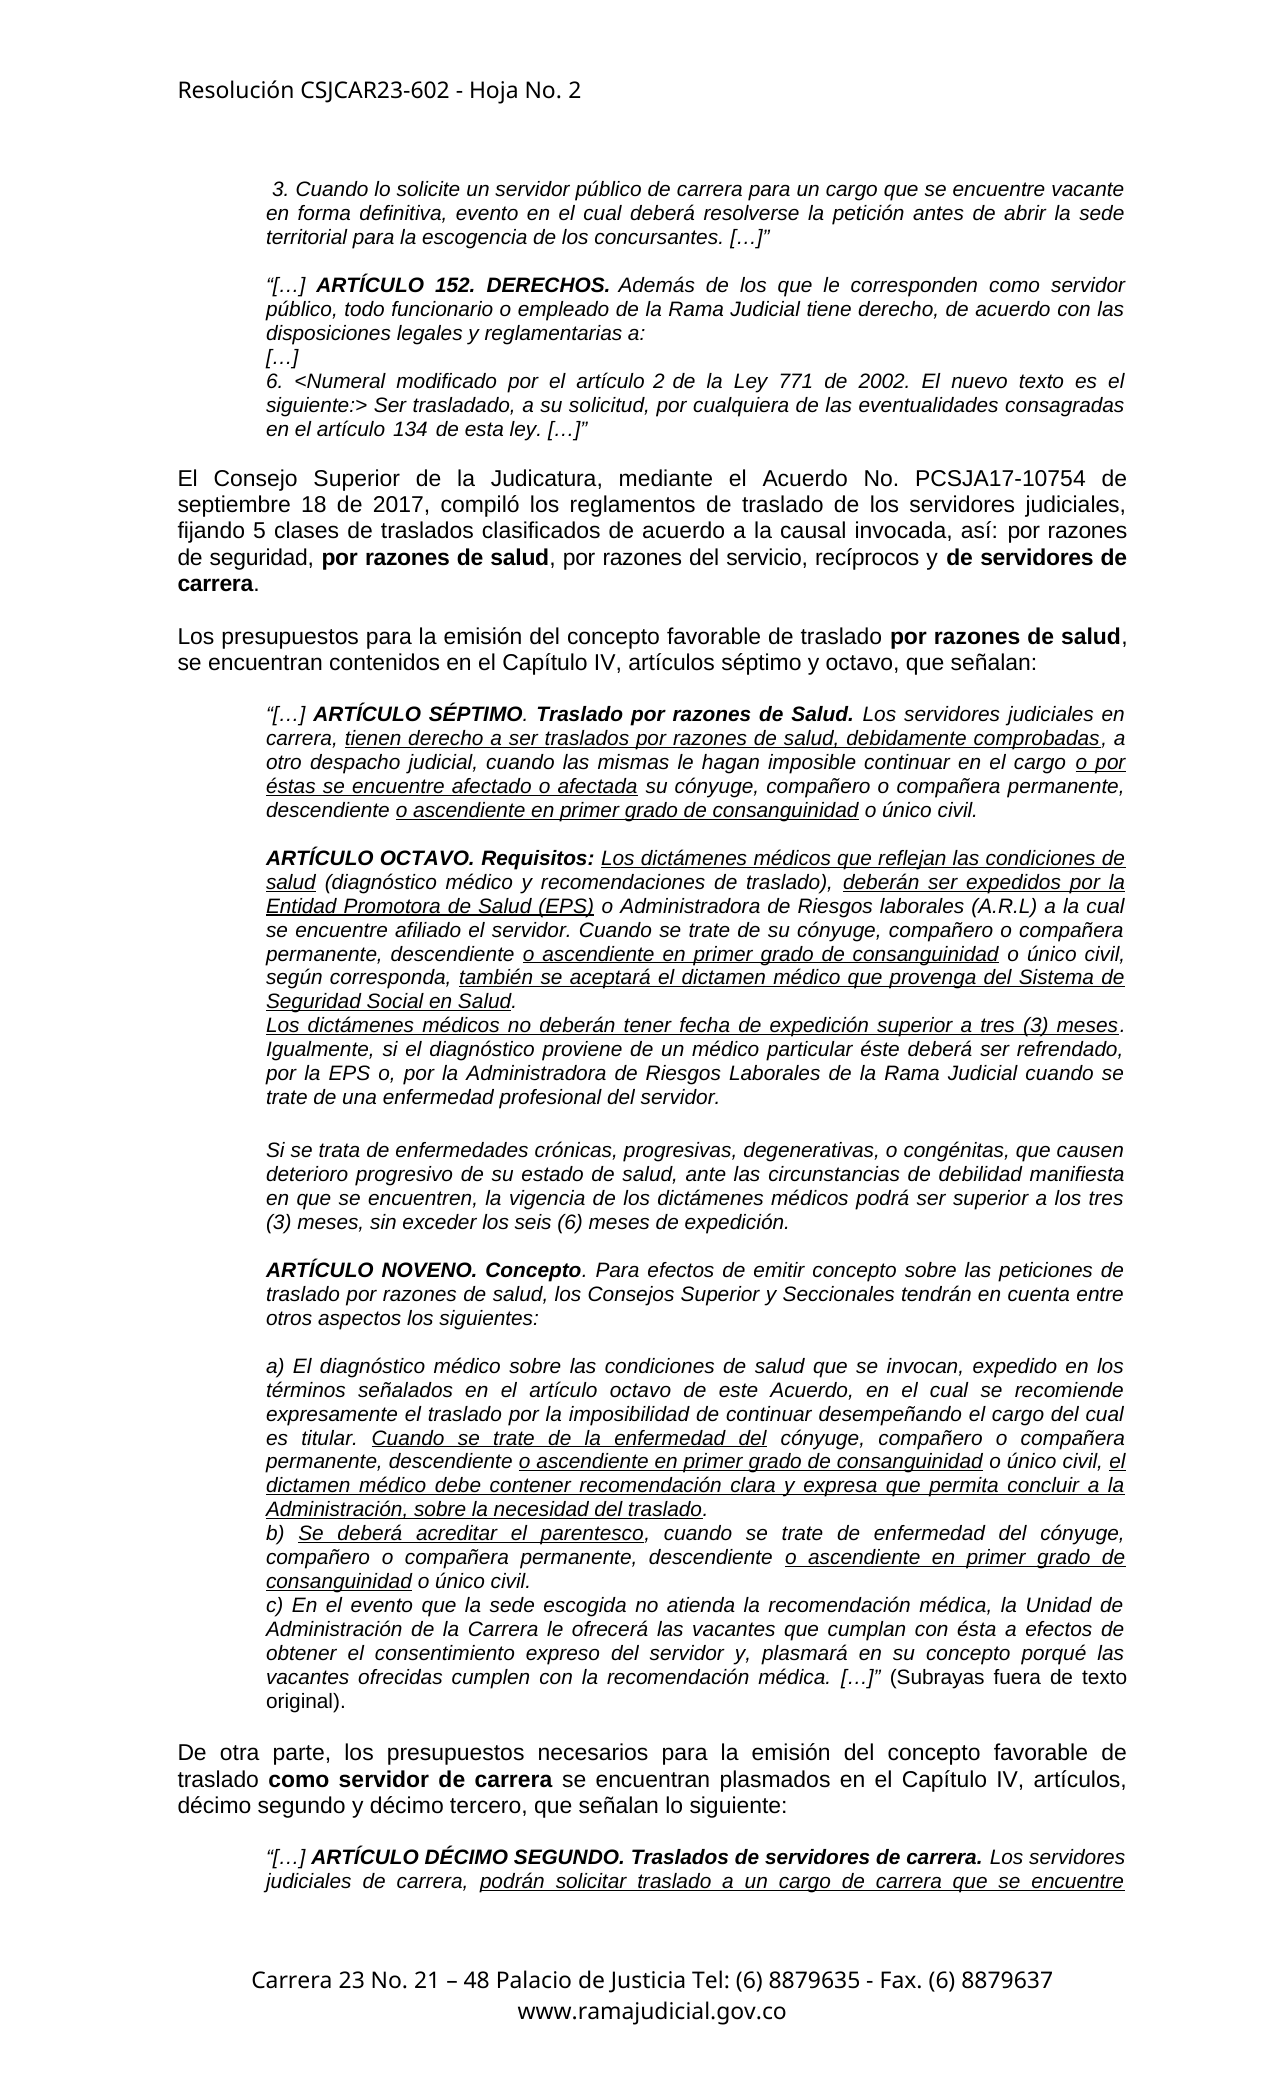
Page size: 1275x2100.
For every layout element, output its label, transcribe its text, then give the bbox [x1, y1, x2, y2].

text ARTÍCULO NOVENO. Concepto. Para efectos de emitir concepto sobre las peticiones de traslado por razones de salud, los Consejos Superior y Seccionales tendrán en cuenta entre otros aspectos los siguientes: [266, 1258, 1127, 1329]
text a) El diagnóstico médico sobre las condiciones de salud que se invocan, expedido en los términos señalados en el artículo octavo de este Acuerdo, en el cual se recomiende expresamente el traslado por la imposibilidad de continuar desempeñando el cargo del cual es titular. Cuando se trate de la enfermedad del cónyuge, compañero o compañera permanente, descendiente o ascendiente en primer grado de consanguinidad o único civil, el dictamen médico debe contener recomendación clara y expresa que permita concluir a la Administración, sobre la necesidad del traslado. [266, 1353, 1127, 1521]
text 3. Cuando lo solicite un servidor público de carrera para un cargo que se encuentre vacante en forma definitiva, evento en el cual deberá resolverse la petición antes de abrir la sede territorial para la escogencia de los concursantes. […]” [266, 177, 1127, 249]
text De otra parte, los presupuestos necesarios para la emisión del concepto favorable de traslado como servidor de carrera se encuentran plasmados en el Capítulo IV, artículos, décimo segundo y décimo tercero, que señalan lo siguiente: [177, 1739, 1127, 1818]
text Los dictámenes médicos no deberán tener fecha de expedición superior a tres (3) meses. Igualmente, si el diagnóstico proviene de un médico particular éste deberá ser refrendado, por la EPS o, por la Administradora de Riesgos Laborales de la Rama Judicial cuando se trate de una enfermedad profesional del servidor. [266, 1013, 1127, 1109]
text 6. <Numeral modificado por el artículo 2 de la Ley 771 de 2002. El nuevo texto es el siguiente:> Ser trasladado, a su solicitud, por cualquiera de las eventualidades consagradas en el artículo 134 de esta ley. […]” [266, 369, 1127, 441]
text […] [266, 345, 1127, 369]
text ARTÍCULO OCTAVO. Requisitos: Los dictámenes médicos que reflejan las condiciones de salud (diagnóstico médico y recomendaciones de traslado), deberán ser expedidos por la Entidad Promotora de Salud (EPS) o Administradora de Riesgos laborales (A.R.L) a la cual se encuentre afiliado el servidor. Cuando se trate de su cónyuge, compañero o compañera permanente, descendiente o ascendiente en primer grado de consanguinidad o único civil, según corresponda, también se aceptará el dictamen médico que provenga del Sistema de Seguridad Social en Salud. [266, 846, 1127, 1013]
text El Consejo Superior de la Judicatura, mediante el Acuerdo No. PCSJA17-10754 de septiembre 18 de 2017, compiló los reglamentos de traslado de los servidores judiciales, fijando 5 clases de traslados clasificados de acuerdo a la causal invocada, así: por razones de seguridad, por razones de salud, por razones del servicio, recíprocos y de servidores de carrera. [177, 465, 1127, 596]
text “[…] ARTÍCULO 152. DERECHOS. Además de los que le corresponden como servidor público, todo funcionario o empleado de la Rama Judicial tiene derecho, de acuerdo con las disposiciones legales y reglamentarias a: [266, 273, 1127, 345]
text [266, 1845, 1127, 1893]
text Los presupuestos para la emisión del concepto favorable de traslado por razones de salud, se encuentran contenidos en el Capítulo IV, artículos séptimo y octavo, que señalan: [177, 623, 1127, 676]
text c) En el evento que la sede escogida no atienda la recomendación médica, la Unidad de Administración de la Carrera le ofrecerá las vacantes que cumplan con ésta a efectos de obtener el consentimiento expreso del servidor y, plasmará en su concepto porqué las vacantes ofrecidas cumplen con la recomendación médica. […]” (Subrayas fuera de texto original). [266, 1593, 1127, 1713]
text b) Se deberá acreditar el parentesco, cuando se trate de enfermedad del cónyuge, compañero o compañera permanente, descendiente o ascendiente en primer grado de consanguinidad o único civil. [266, 1521, 1127, 1593]
text Si se trata de enfermedades crónicas, progresivas, degenerativas, o congénitas, que causen deterioro progresivo de su estado de salud, ante las circunstancias de debilidad manifiesta en que se encuentren, la vigencia de los dictámenes médicos podrá ser superior a los tres (3) meses, sin exceder los seis (6) meses de expedición. [266, 1138, 1127, 1234]
text “[…] ARTÍCULO SÉPTIMO. Traslado por razones de Salud. Los servidores judiciales en carrera, tienen derecho a ser traslados por razones de salud, debidamente comprobadas, a otro despacho judicial, cuando las mismas le hagan imposible continuar en el cargo o por éstas se encuentre afectado o afectada su cónyuge, compañero o compañera permanente, descendiente o ascendiente en primer grado de consanguinidad o único civil. [266, 702, 1127, 822]
